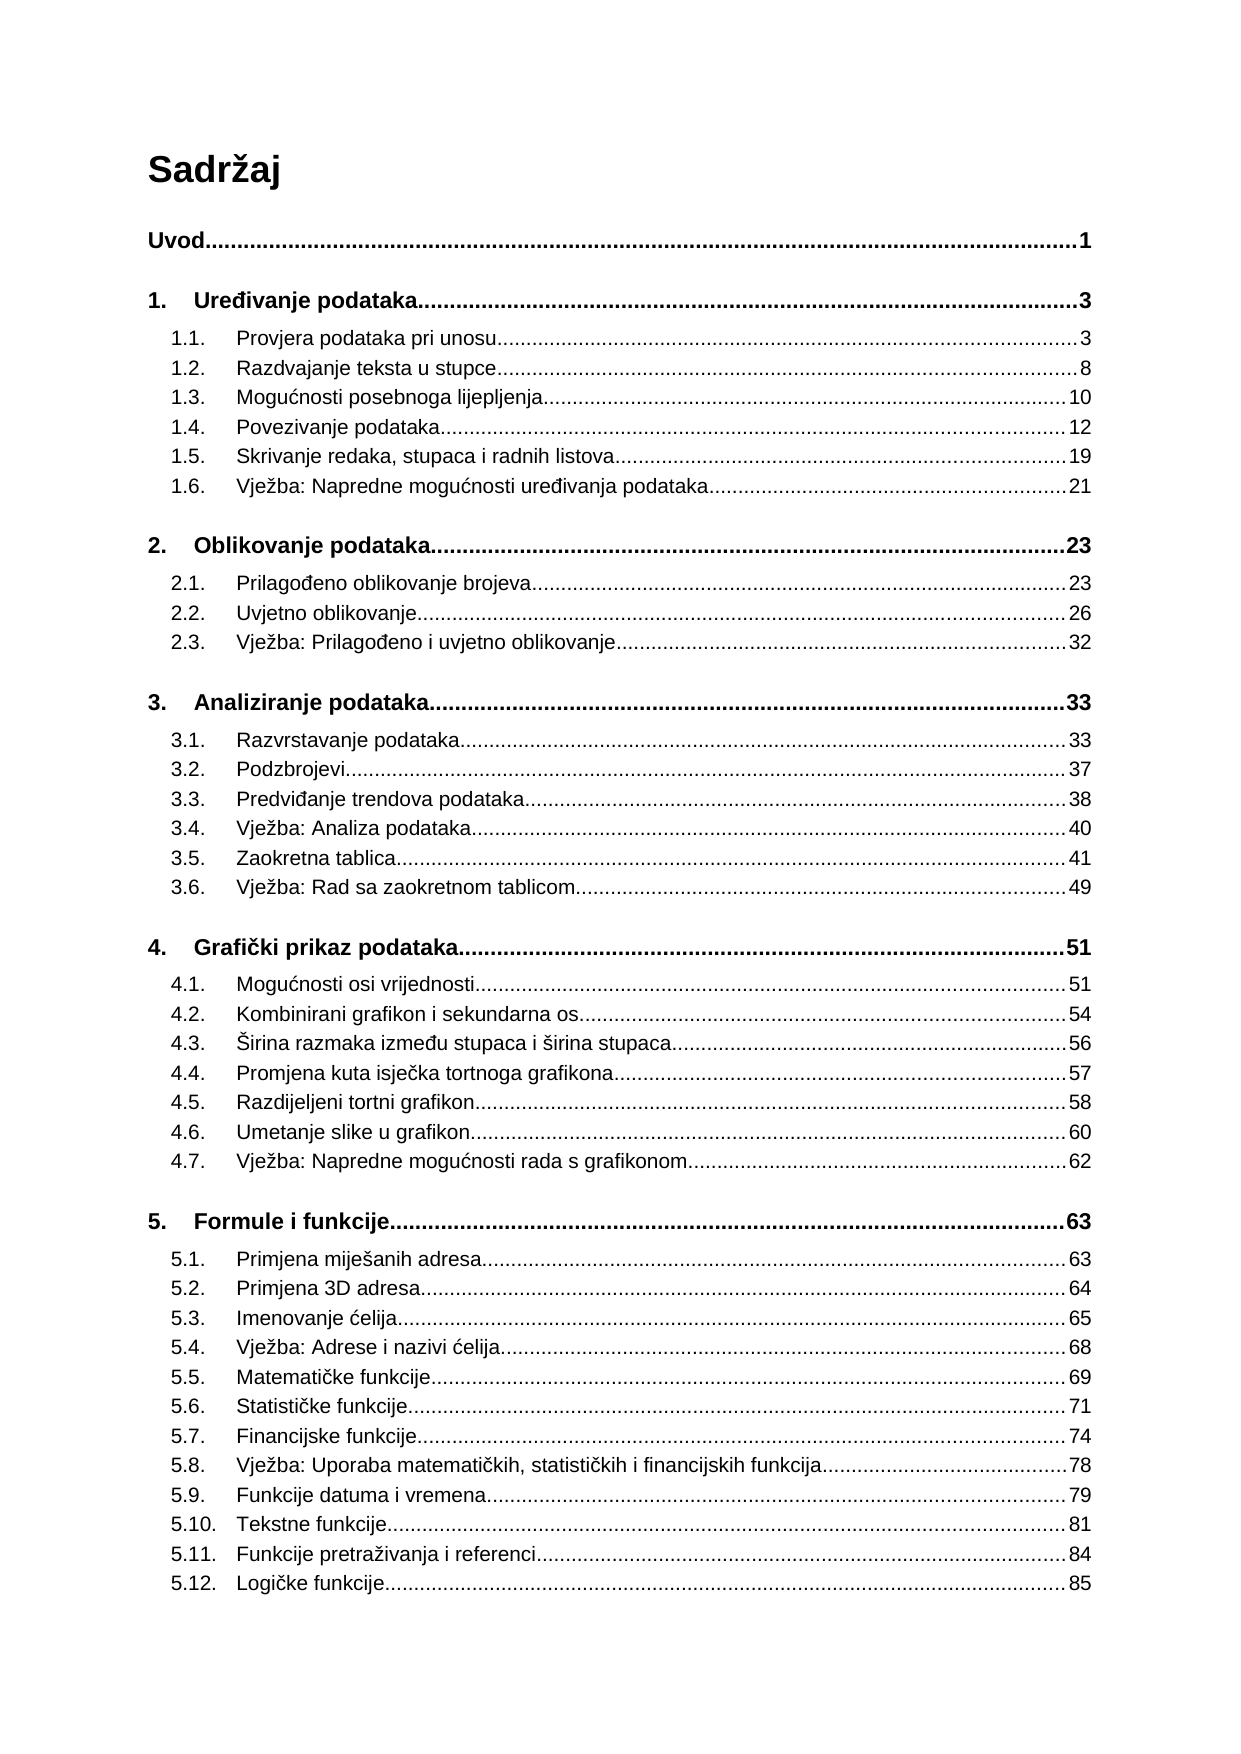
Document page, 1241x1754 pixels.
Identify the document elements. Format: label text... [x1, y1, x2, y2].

text 3.6. Vježba: Rad sa zaokretnom tablicom 49 [171, 875, 1093, 899]
text 2.2. Uvjetno oblikovanje 26 [171, 600, 1093, 624]
text 1.3. Mogućnosti posebnoga lijepljenja 10 [171, 385, 1093, 409]
text 3.5. Zaokretna tablica 41 [171, 845, 1093, 869]
text 5.4. Vježba: Adrese i nazivi ćelija 68 [171, 1335, 1093, 1359]
text 2.3. Vježba: Prilagođeno i uvjetno oblikovanje 32 [171, 630, 1093, 654]
text 1.2. Razdvajanje teksta u stupce 8 [171, 356, 1093, 379]
text 3.1. Razvrstavanje podataka 33 [171, 727, 1093, 751]
text 4.2. Kombinirani grafikon i sekundarna os 54 [171, 1002, 1093, 1026]
text 1.1. Provjera podataka pri unosu 3 [171, 326, 1093, 350]
text Uvod 1 [148, 227, 1093, 254]
text 5.2. Primjena 3D adresa 64 [171, 1276, 1093, 1300]
text 4. Grafički prikaz podataka 51 [148, 933, 1093, 960]
text 4.3. Širina razmaka između stupaca i širina stupaca 56 [171, 1031, 1093, 1055]
text 4.7. Vježba: Napredne mogućnosti rada s grafikonom 62 [171, 1149, 1093, 1173]
text 5. Formule i funkcije 63 [148, 1208, 1093, 1234]
text 2.1. Prilagođeno oblikovanje brojeva 23 [171, 571, 1093, 595]
text Sadržaj [148, 148, 1093, 191]
text 5.11. Funkcije pretraživanja i referenci 84 [171, 1541, 1093, 1565]
text 4.5. Razdijeljeni tortni grafikon 58 [171, 1090, 1093, 1114]
text 1.5. Skrivanje redaka, stupaca i radnih listova 19 [171, 444, 1093, 468]
text 3. Analiziranje podataka 33 [148, 688, 1093, 715]
text 5.3. Imenovanje ćelija 65 [171, 1306, 1093, 1329]
text 3.4. Vježba: Analiza podataka 40 [171, 816, 1093, 840]
text 4.4. Promjena kuta isječka tortnoga grafikona 57 [171, 1061, 1093, 1085]
text 4.1. Mogućnosti osi vrijednosti 51 [171, 972, 1093, 996]
text 5.7. Financijske funkcije 74 [171, 1423, 1093, 1447]
text 5.8. Vježba: Uporaba matematičkih, statističkih i financijskih funkcija 78 [171, 1453, 1093, 1477]
text 4.6. Umetanje slike u grafikon 60 [171, 1120, 1093, 1144]
text 5.9. Funkcije datuma i vremena 79 [171, 1482, 1093, 1506]
text 5.12. Logičke funkcije 85 [171, 1571, 1093, 1595]
text 3.3. Predviđanje trendova podataka 38 [171, 786, 1093, 810]
text 5.1. Primjena miješanih adresa 63 [171, 1247, 1093, 1271]
text 1.6. Vježba: Napredne mogućnosti uređivanja podataka 21 [171, 473, 1093, 497]
text 1.4. Povezivanje podataka 12 [171, 414, 1093, 438]
text 1. Uređivanje podataka 3 [148, 287, 1093, 313]
text 2. Oblikovanje podataka 23 [148, 532, 1093, 558]
text 5.5. Matematičke funkcije 69 [171, 1364, 1093, 1388]
text 5.10. Tekstne funkcije 81 [171, 1512, 1093, 1536]
text 3.2. Podzbrojevi 37 [171, 757, 1093, 781]
text 5.6. Statističke funkcije 71 [171, 1394, 1093, 1418]
